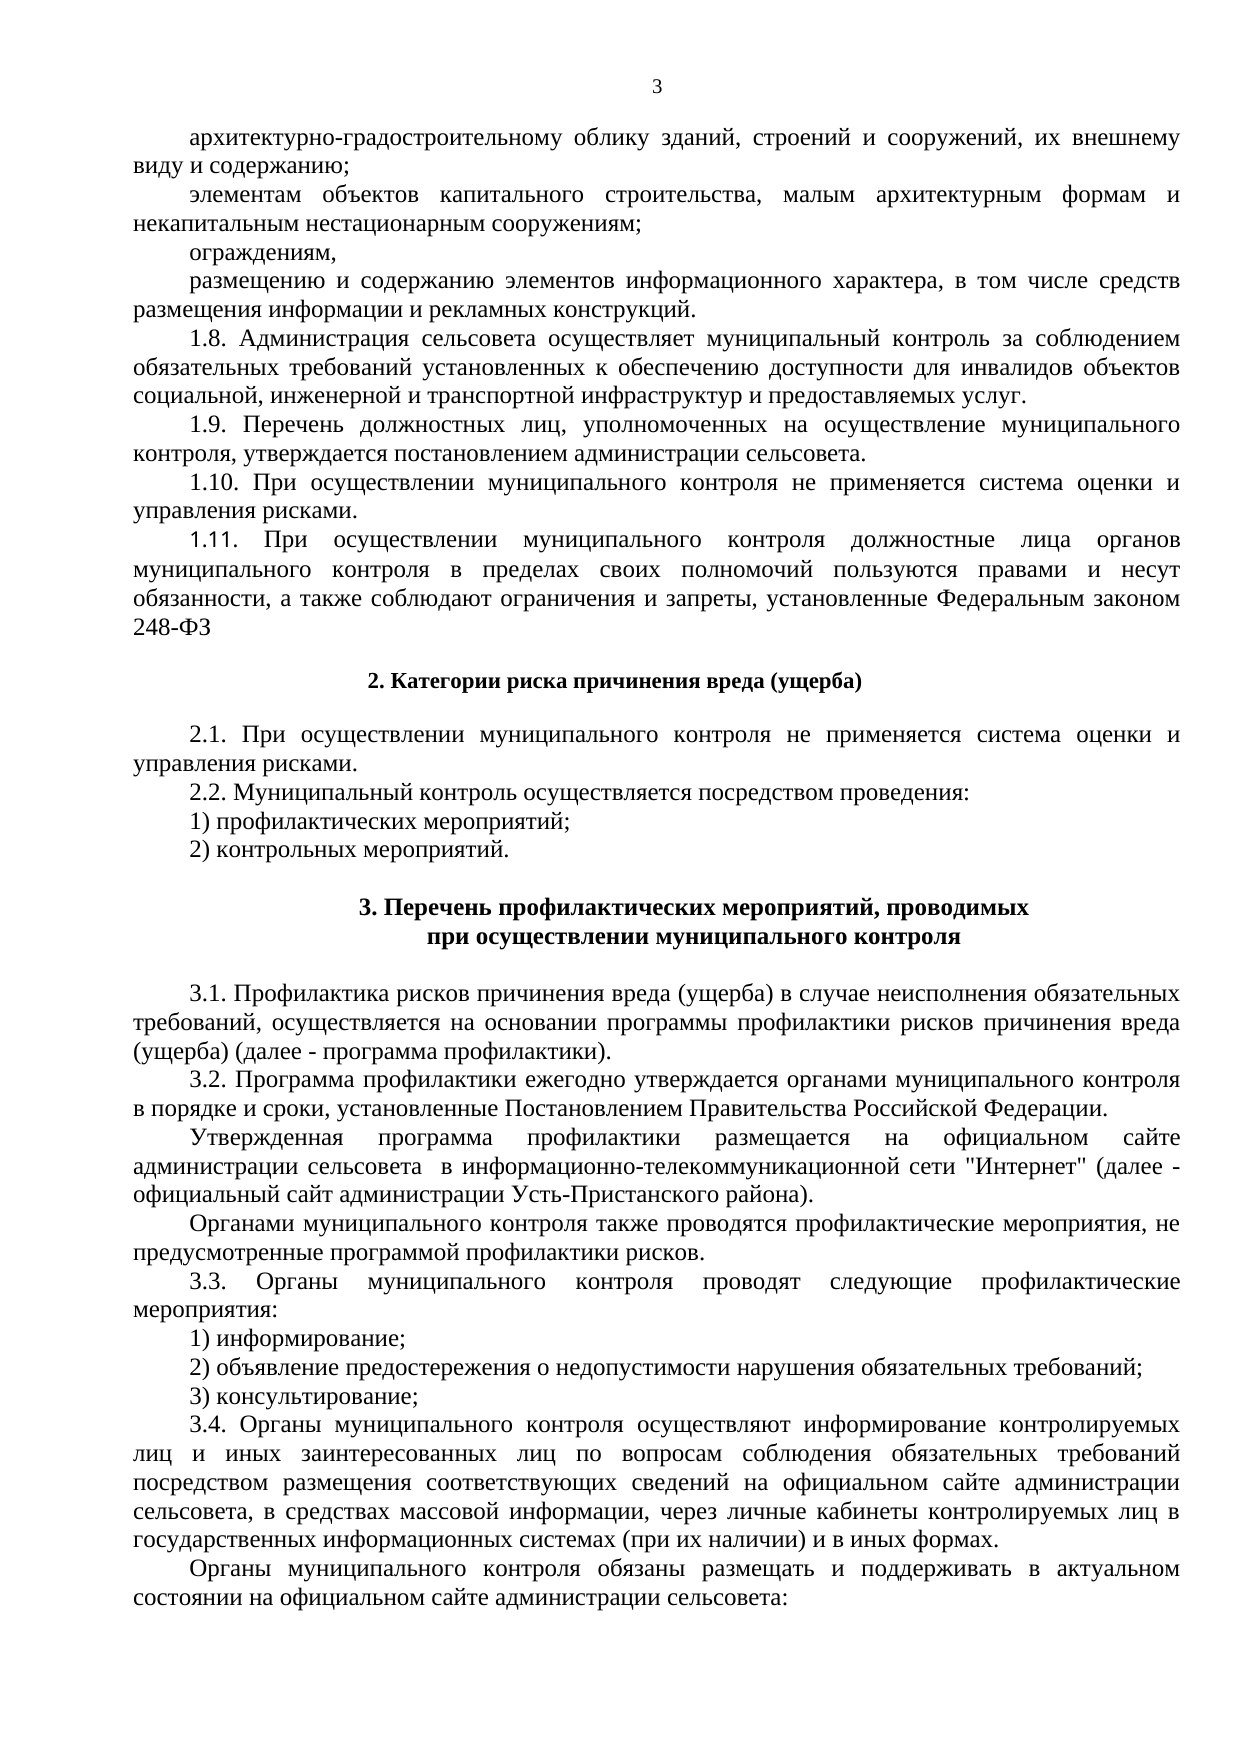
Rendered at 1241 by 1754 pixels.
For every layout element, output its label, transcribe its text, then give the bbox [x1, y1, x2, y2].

text 2.1. При осуществлении муниципального контроля не применяется система оценки и управления рисками. [133, 719, 1181, 777]
text 3.4. Органы муниципального контроля осуществляют информирование контролируемых лиц и иных заинтересованных лиц по вопросам соблюдения обязательных требований посредством размещения соответствующих сведений на официальном сайте администрации сельсовета, в средствах массовой информации, через личные кабинеты контролируемых лиц в государственных информационных системах (при их наличии) и в иных формах. [133, 1409, 1181, 1553]
text Органы муниципального контроля обязаны размещать и поддерживать в актуальном состоянии на официальном сайте администрации сельсовета: [133, 1553, 1181, 1611]
text 1.9. Перечень должностных лиц, уполномоченных на осуществление муниципального контроля, утверждается постановлением администрации сельсовета. [133, 409, 1181, 467]
text элементам объектов капитального строительства, малым архитектурным формам и некапитальным нестационарным сооружениям; [133, 179, 1181, 237]
text 1) информирование; [133, 1323, 1181, 1352]
text Органами муниципального контроля также проводятся профилактические мероприятия, не предусмотренные программой профилактики рисков. [133, 1208, 1181, 1266]
text 1.11. При осуществлении муниципального контроля должностные лица органов муниципального контроля в пределах своих полномочий пользуются правами и несут обязанности, а также соблюдают ограничения и запреты, установленные Федеральным законом 248-ФЗ [133, 524, 1181, 640]
text 3. Перечень профилактических мероприятий, проводимых [133, 892, 1181, 921]
text 2.2. Муниципальный контроль осуществляется посредством проведения: [133, 777, 1181, 806]
text 3.2. Программа профилактики ежегодно утверждается органами муниципального контроля в порядке и сроки, установленные Постановлением Правительства Российской Федерации. [133, 1064, 1181, 1122]
text 3.1. Профилактика рисков причинения вреда (ущерба) в случае неисполнения обязательных требований, осуществляется на основании программы профилактики рисков причинения вреда (ущерба) (далее - программа профилактики). [133, 978, 1181, 1064]
text 1) профилактических мероприятий; [133, 806, 1181, 834]
text 3) консультирование; [133, 1381, 1181, 1409]
text 2) контрольных мероприятий. [133, 834, 1181, 863]
text 1.10. При осуществлении муниципального контроля не применяется система оценки и управления рисками. [133, 467, 1181, 524]
title 2. Категории риска причинения вреда (ущерба) [294, 667, 1181, 693]
text 1.8. Администрация сельсовета осуществляет муниципальный контроль за соблюдением обязательных требований установленных к обеспечению доступности для инвалидов объектов социальной, инженерной и транспортной инфраструктур и предоставляемых услуг. [133, 323, 1181, 409]
text архитектурно-градостроительному облику зданий, строений и сооружений, их внешнему виду и содержанию; [133, 122, 1181, 179]
text при осуществлении муниципального контроля [133, 921, 1181, 949]
text 3.3. Органы муниципального контроля проводят следующие профилактические мероприятия: [133, 1266, 1181, 1323]
text 2) объявление предостережения о недопустимости нарушения обязательных требований; [133, 1352, 1181, 1381]
text Утвержденная программа профилактики размещается на официальном сайте администрации сельсовета в информационно-телекоммуникационной сети "Интернет" (далее - официальный сайт администрации Усть-Пристанского района). [133, 1122, 1181, 1208]
text ограждениям, [133, 237, 1181, 266]
text размещению и содержанию элементов информационного характера, в том числе средств размещения информации и рекламных конструкций. [133, 266, 1181, 323]
